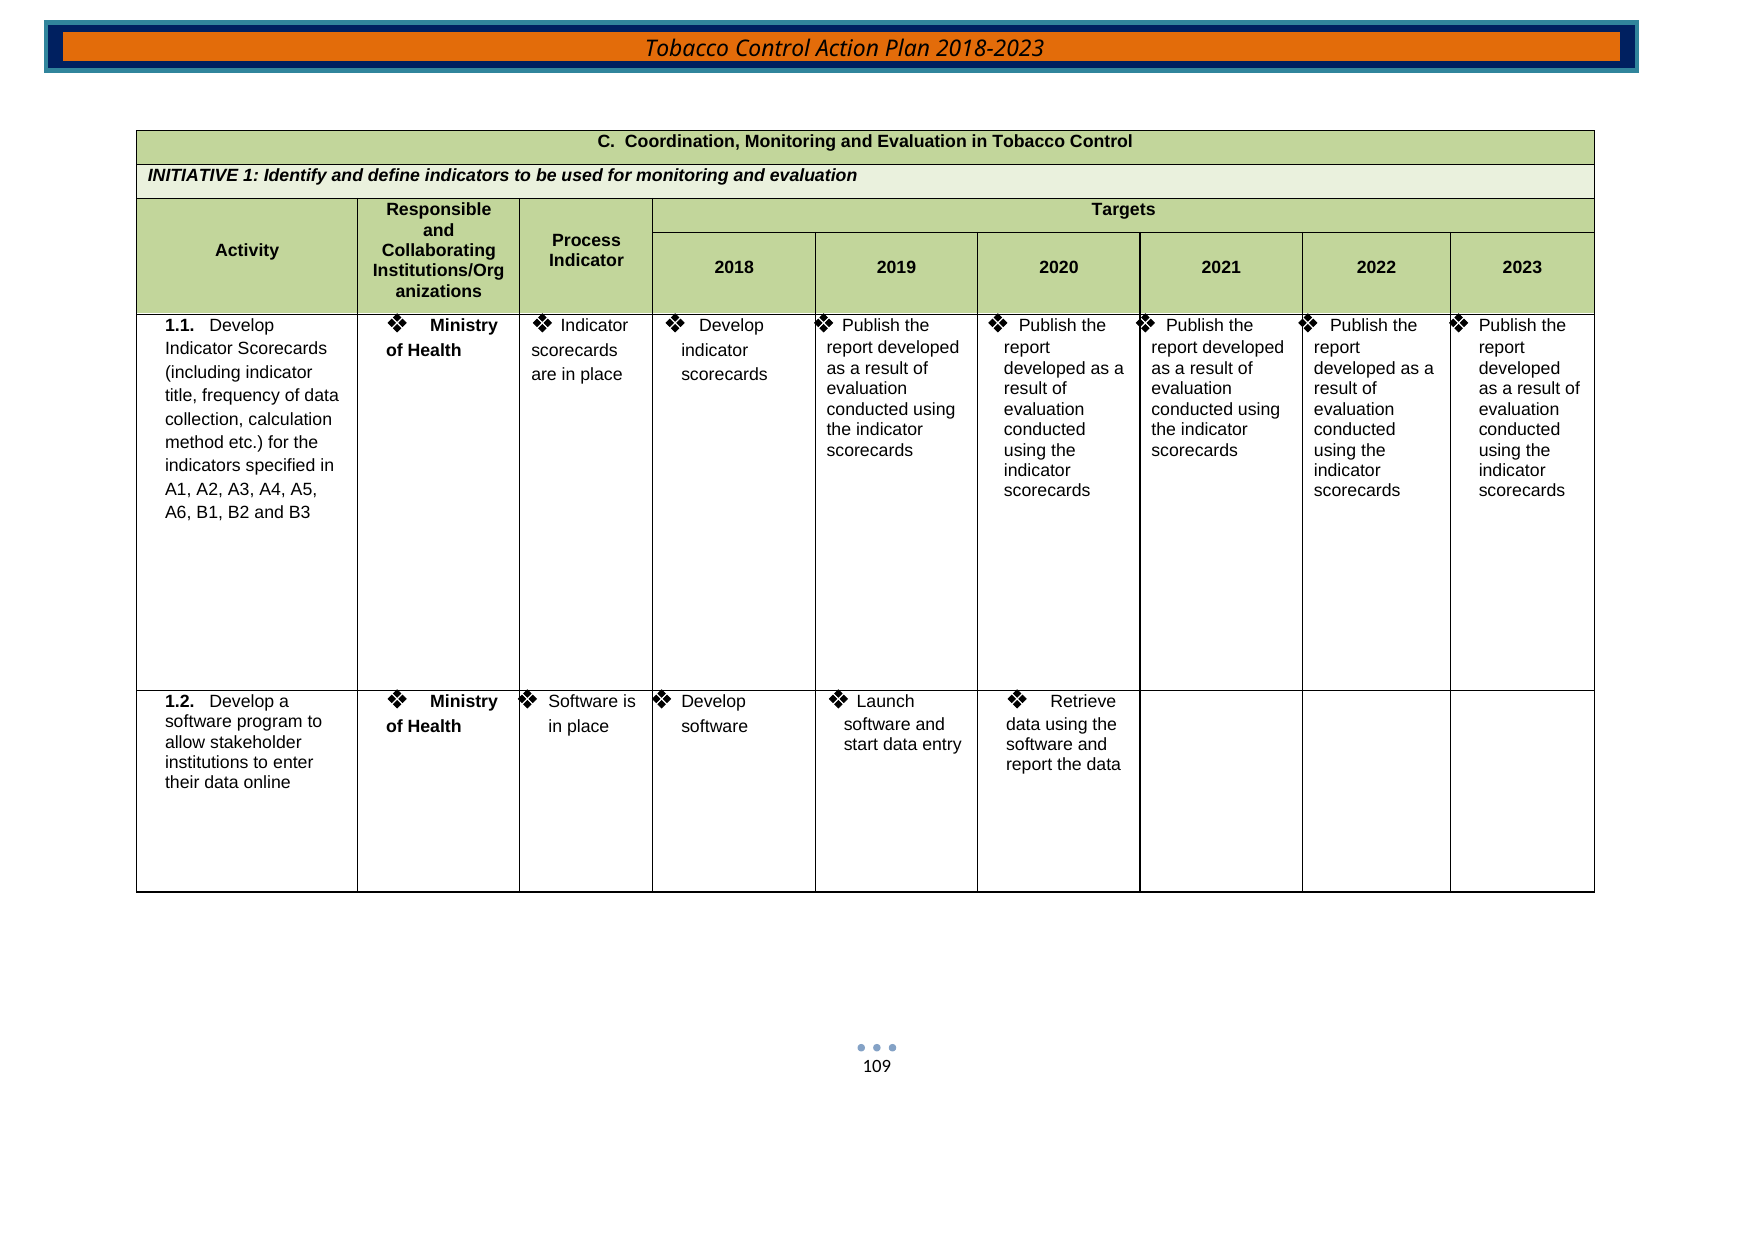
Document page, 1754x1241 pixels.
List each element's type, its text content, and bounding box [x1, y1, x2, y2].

table_cell Publish the report developed as a result of evaluation conducted using the indicator scorecards [978, 315, 1139, 689]
table_cell 2019 [816, 233, 977, 313]
table_cell Publish the report developed as a result of evaluation conducted using the indicator scorecards [1141, 315, 1302, 689]
table_cell Ministry of Health [358, 691, 519, 891]
table_cell Targets [653, 199, 1594, 232]
table_cell 2023 [1451, 233, 1594, 313]
table_cell [1451, 691, 1594, 891]
table_cell Develop a software program to allow stakeholder institutions to enter their data online [137, 691, 357, 891]
table_cell Launch software and start data entry [816, 691, 977, 891]
table_cell Activity [137, 199, 357, 313]
table_cell Develop Indicator Scorecards (including indicator title, frequency of data collection, calculation method etc.) for the indicators specified in A1, A2, A3, A4, A5, A6, B1, B2 and B3 [137, 315, 357, 689]
table_cell 2021 [1141, 233, 1302, 313]
table_cell Responsible and Collaborating Institutions/Organizations [358, 199, 519, 313]
table_cell [1141, 691, 1302, 891]
table_cell [1303, 691, 1450, 891]
table_cell 2018 [653, 233, 815, 313]
table_cell Publish the report developed as a result of evaluation conducted using the indicator scorecards [816, 315, 977, 689]
table_header C. Coordination, Monitoring and Evaluation in Tobacco Control [137, 131, 1594, 164]
table_cell Retrieve data using the software and report the data [978, 691, 1139, 891]
table_cell Ministry of Health [358, 315, 519, 689]
table_cell Indicator scorecards are in place [520, 315, 652, 689]
table_cell Software is in place [520, 691, 652, 891]
table_cell Publish the report developed as a result of evaluation conducted using the indicator scorecards [1451, 315, 1594, 689]
table_cell Develop indicator scorecards [653, 315, 815, 689]
table_cell Publish the report developed as a result of evaluation conducted using the indicator scorecards [1303, 315, 1450, 689]
table_cell 2020 [978, 233, 1139, 313]
table_cell 2022 [1303, 233, 1450, 313]
table_cell Process Indicator [520, 199, 652, 313]
table_cell INITIATIVE 1: Identify and define indicators to be used for monitoring and evaluation [137, 165, 1594, 198]
table_cell Develop software [653, 691, 815, 891]
